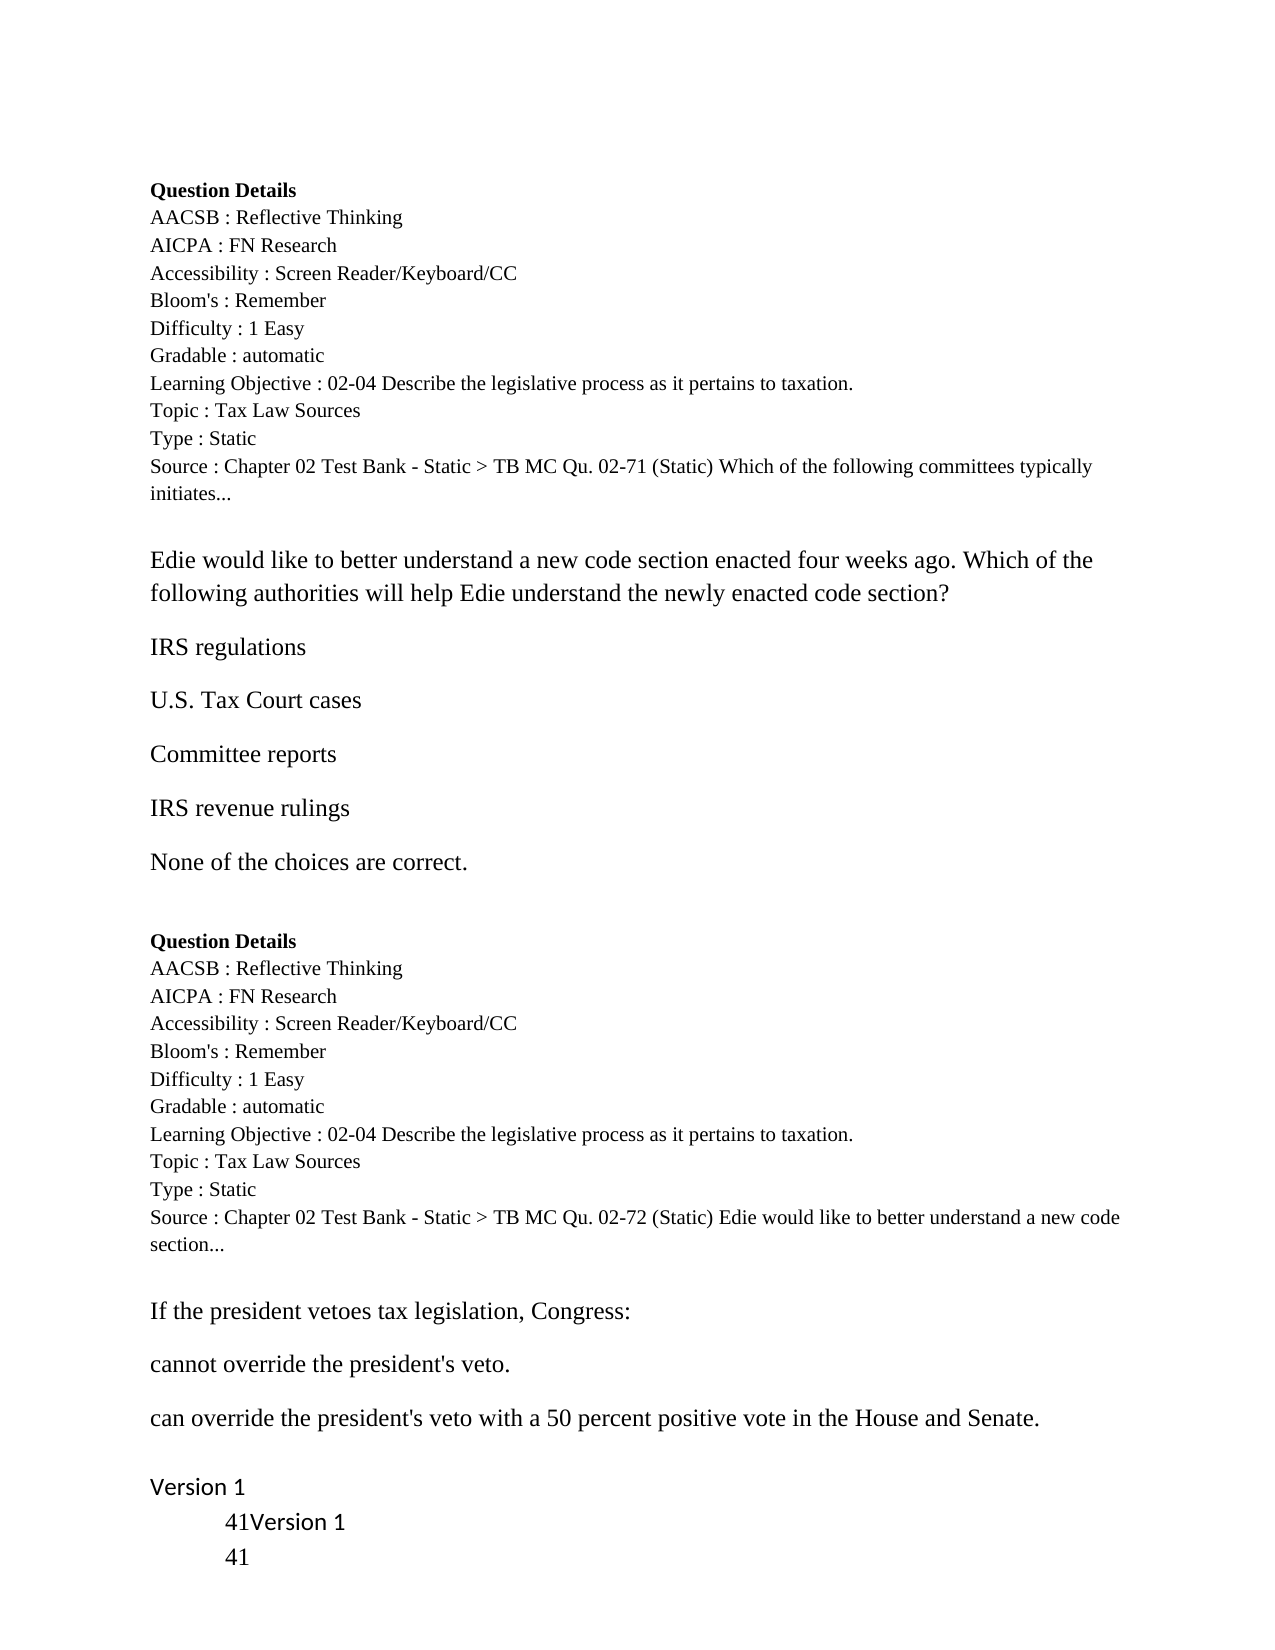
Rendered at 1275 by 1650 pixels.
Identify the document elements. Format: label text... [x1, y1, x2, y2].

text Question Details AACSB : Reflective Thinking AICPA : FN Research Accessibility : Screen Reader/Keyboard/CC Bloom's : Remember Difficulty : 1 Easy Gradable : automatic Learning Objective : 02-04 Describe the legislative process as it pertains to taxation. Topic : Tax Law Sources Type : Static Source : Chapter 02 Test Bank - Static > TB MC Qu. 02-71 (Static) Which of the following committees typically initiates... [150, 150, 1125, 505]
text Question Details AACSB : Reflective Thinking AICPA : FN Research Accessibility : Screen Reader/Keyboard/CC Bloom's : Remember Difficulty : 1 Easy Gradable : automatic Learning Objective : 02-04 Describe the legislative process as it pertains to taxation. Topic : Tax Law Sources Type : Static Source : Chapter 02 Test Bank - Static > TB MC Qu. 02-72 (Static) Edie would like to better understand a new code section... [150, 901, 1125, 1256]
